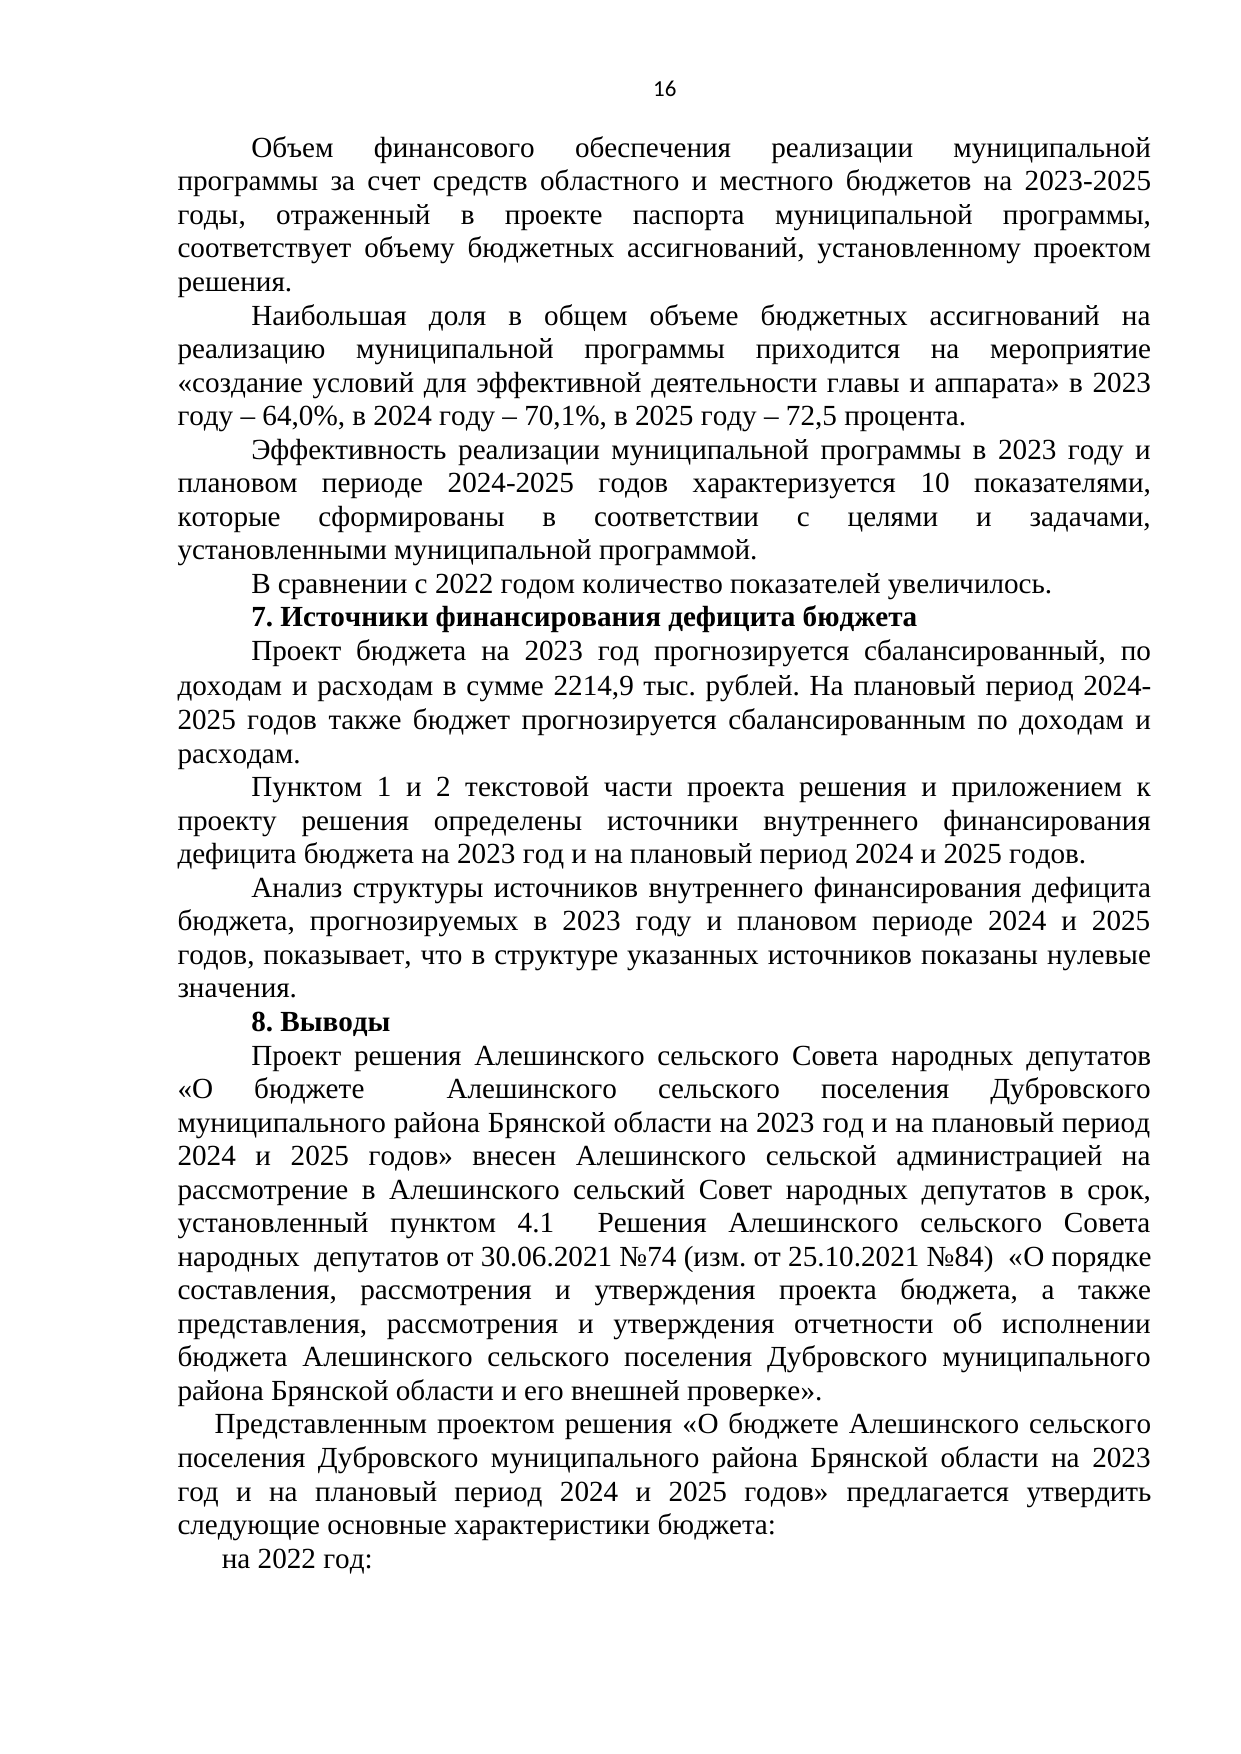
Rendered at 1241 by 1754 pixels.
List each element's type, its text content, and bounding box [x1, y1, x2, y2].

text Объем финансового обеспечения реализации муниципальной программы за счет средств областного и местного бюджетов на 2023-2025 годы, отраженный в проекте паспорта муниципальной программы, соответствует объему бюджетных ассигнований, установленному проектом решения. [177, 130, 1152, 298]
text В сравнении с 2022 годом количество показателей увеличилось. [177, 566, 1152, 599]
text Проект решения Алешинского сельского Совета народных депутатов «О бюджете Алешинского сельского поселения Дубровского муниципального района Брянской области на 2023 год и на плановый период 2024 и 2025 годов» внесен Алешинского сельской администрацией на рассмотрение в Алешинского сельский Совет народных депутатов в срок, установленный пунктом 4.1 Решения Алешинского сельского Совета народных депутатов от 30.06.2021 №74 (изм. от 25.10.2021 №84) «О порядке составления, рассмотрения и утверждения проекта бюджета, а также представления, рассмотрения и утверждения отчетности об исполнении бюджета Алешинского сельского поселения Дубровского муниципального района Брянской области и его внешней проверке». [177, 1038, 1152, 1407]
text Наибольшая доля в общем объеме бюджетных ассигнований на реализацию муниципальной программы приходится на мероприятие «создание условий для эффективной деятельности главы и аппарата» в 2023 году – 64,0%, в 2024 году – 70,1%, в 2025 году – 72,5 процента. [177, 298, 1152, 432]
text Анализ структуры источников внутреннего финансирования дефицита бюджета, прогнозируемых в 2023 году и плановом периоде 2024 и 2025 годов, показывает, что в структуре указанных источников показаны нулевые значения. [177, 870, 1152, 1004]
text на 2022 год: [177, 1541, 1152, 1574]
text Пунктом 1 и 2 текстовой части проекта решения и приложением к проекту решения определены источники внутреннего финансирования дефицита бюджета на 2023 год и на плановый период 2024 и 2025 годов. [177, 769, 1152, 870]
text 8. Выводы [177, 1004, 1152, 1038]
text Эффективность реализации муниципальной программы в 2023 году и плановом периоде 2024-2025 годов характеризуется 10 показателями, которые сформированы в соответствии с целями и задачами, установленными муниципальной программой. [177, 432, 1152, 566]
text 7. Источники финансирования дефицита бюджета [177, 599, 1152, 633]
text Представленным проектом решения «О бюджете Алешинского сельского поселения Дубровского муниципального района Брянской области на 2023 год и на плановый период 2024 и 2025 годов» предлагается утвердить следующие основные характеристики бюджета: [177, 1407, 1152, 1541]
text Проект бюджета на 2023 год прогнозируется сбалансированный, по доходам и расходам в сумме 2214,9 тыс. рублей. На плановый период 2024-2025 годов также бюджет прогнозируется сбалансированным по доходам и расходам. [177, 633, 1152, 769]
